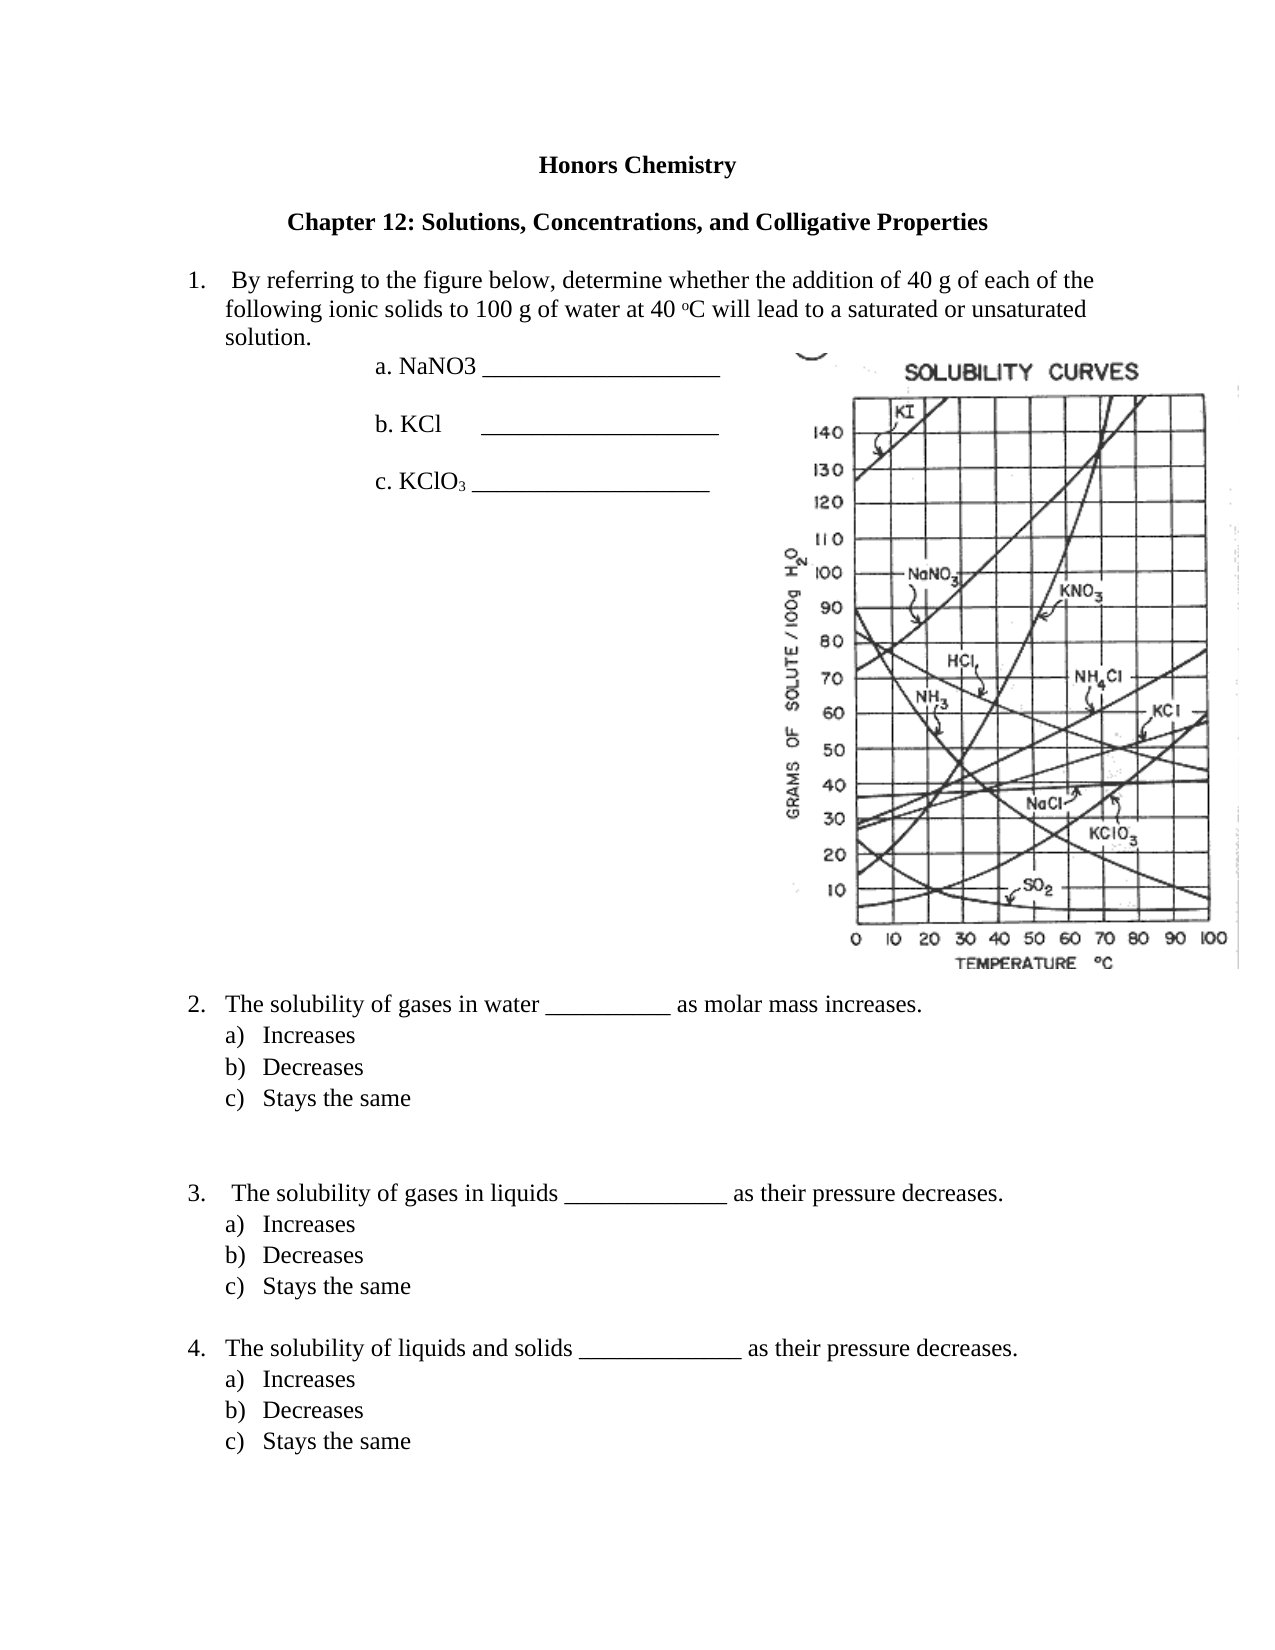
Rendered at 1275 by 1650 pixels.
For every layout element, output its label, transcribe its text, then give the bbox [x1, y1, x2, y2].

list Decreases [225, 1395, 1125, 1424]
list Decreases [225, 1052, 1125, 1080]
list Stays the same [225, 1083, 1125, 1111]
list The solubility of liquids and solids _____________ as their pressure decreases. [187, 1333, 1125, 1362]
text b. KCl ___________________ [375, 409, 771, 437]
list Decreases [225, 1240, 1125, 1269]
text Honors Chemistry [150, 150, 1125, 179]
list The solubility of gases in liquids _____________ as their pressure decreases. [187, 1178, 1125, 1207]
text a. NaNO3 ___________________ [375, 351, 1125, 380]
list Stays the same [225, 1271, 1125, 1300]
list The solubility of gases in water __________ as molar mass increases. [187, 989, 1125, 1018]
list Stays the same [225, 1426, 1125, 1455]
list Increases [225, 1209, 1125, 1238]
list Increases [225, 1364, 1125, 1393]
text c. KClO3 ___________________ [375, 466, 771, 495]
list By referring to the figure below, determine whether the addition of 40 g of each of the following ionic solids to 100 g of water at 40 ᵒC will lead to a saturated or unsaturated solution. [187, 265, 1125, 351]
text Chapter 12: Solutions, Concentrations, and Colligative Properties [150, 207, 1125, 236]
list Increases [225, 1021, 1125, 1049]
